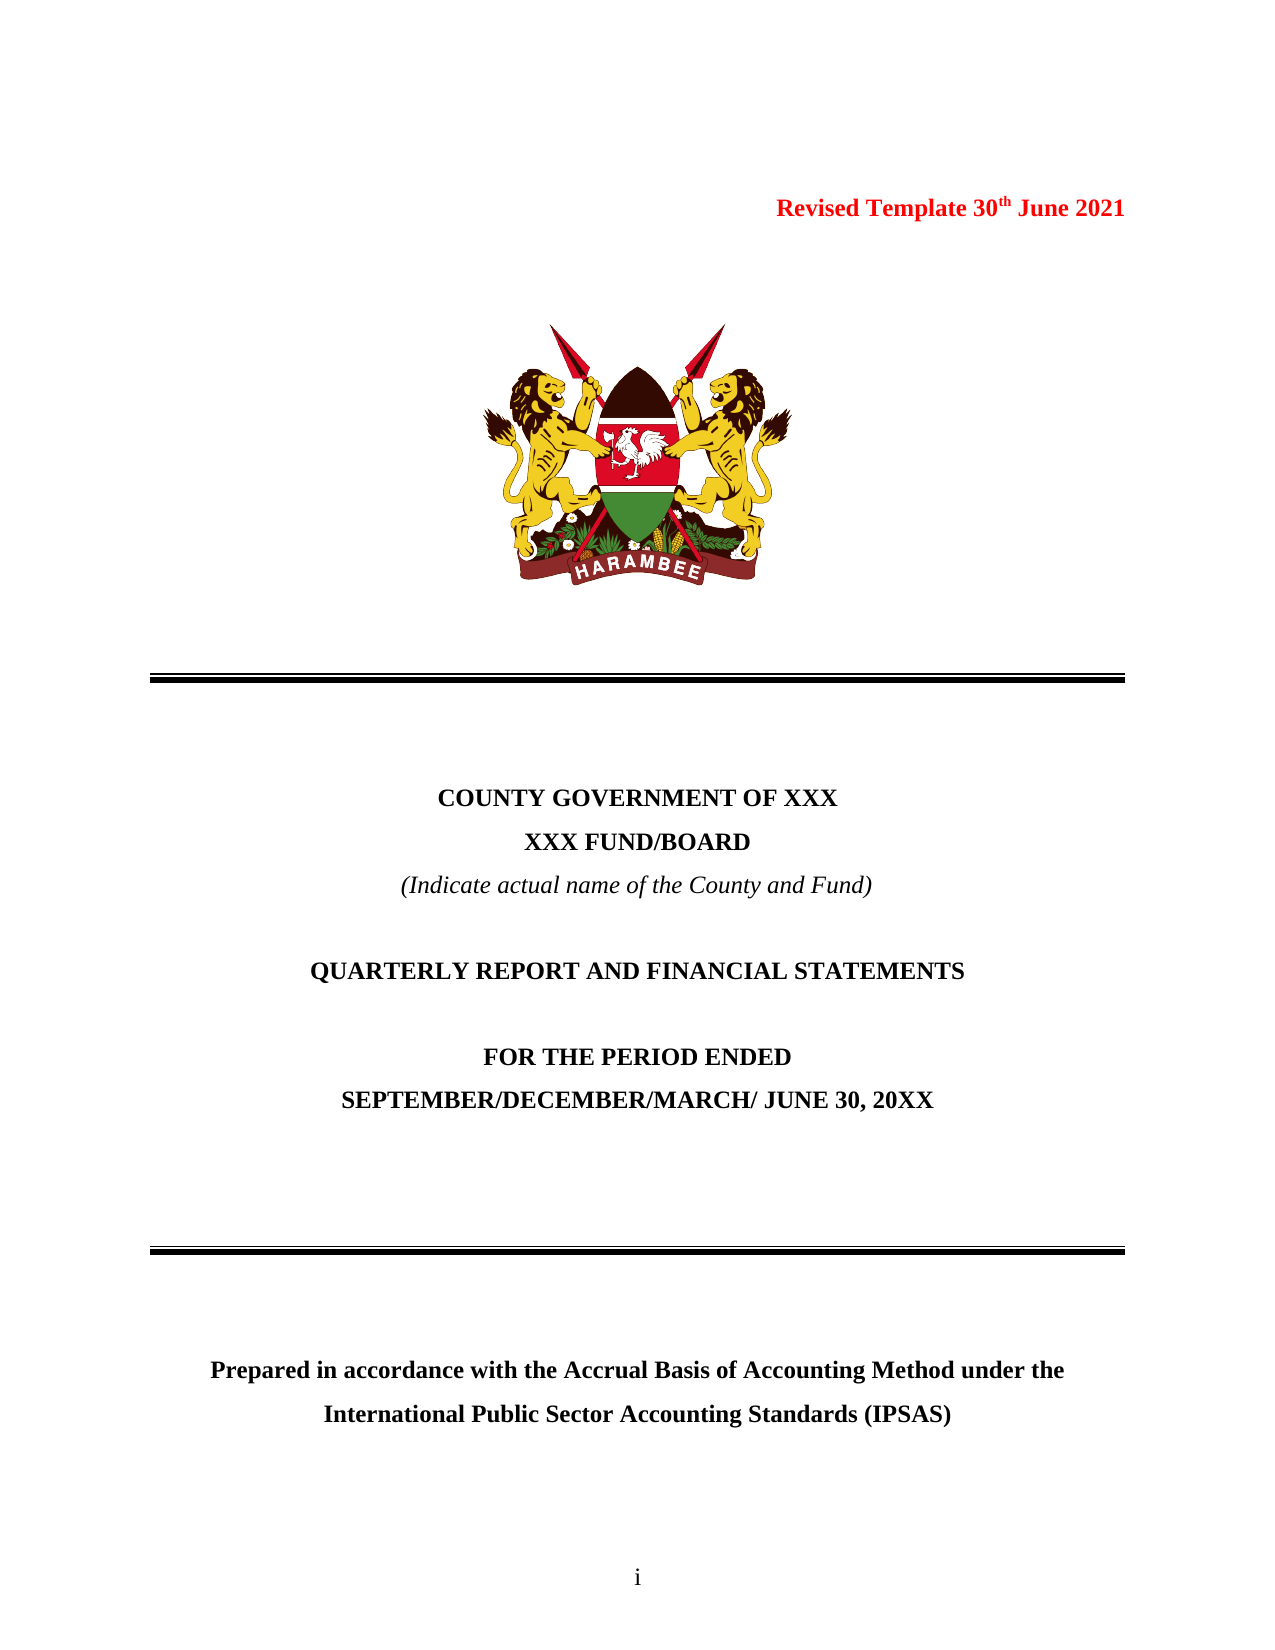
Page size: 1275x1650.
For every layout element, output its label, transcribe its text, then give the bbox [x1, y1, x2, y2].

picture [482, 322, 793, 586]
text FOR THE PERIOD ENDED [150, 1042, 1125, 1071]
text SEPTEMBER/DECEMBER/MARCH/ JUNE 30, 20XX [150, 1085, 1125, 1114]
text Revised Template 30th June 2021 [150, 193, 1125, 222]
text XXX FUND/BOARD [150, 827, 1125, 855]
text (Indicate actual name of the County and Fund) [150, 870, 1125, 898]
text Prepared in accordance with the Accrual Basis of Accounting Method under the International Public Sector Accounting Standards (IPSAS) [150, 1356, 1125, 1427]
text COUNTY GOVERNMENT OF XXX [150, 783, 1125, 812]
subtitle QUARTERLY REPORT AND FINANCIAL STATEMENTS [150, 956, 1125, 985]
